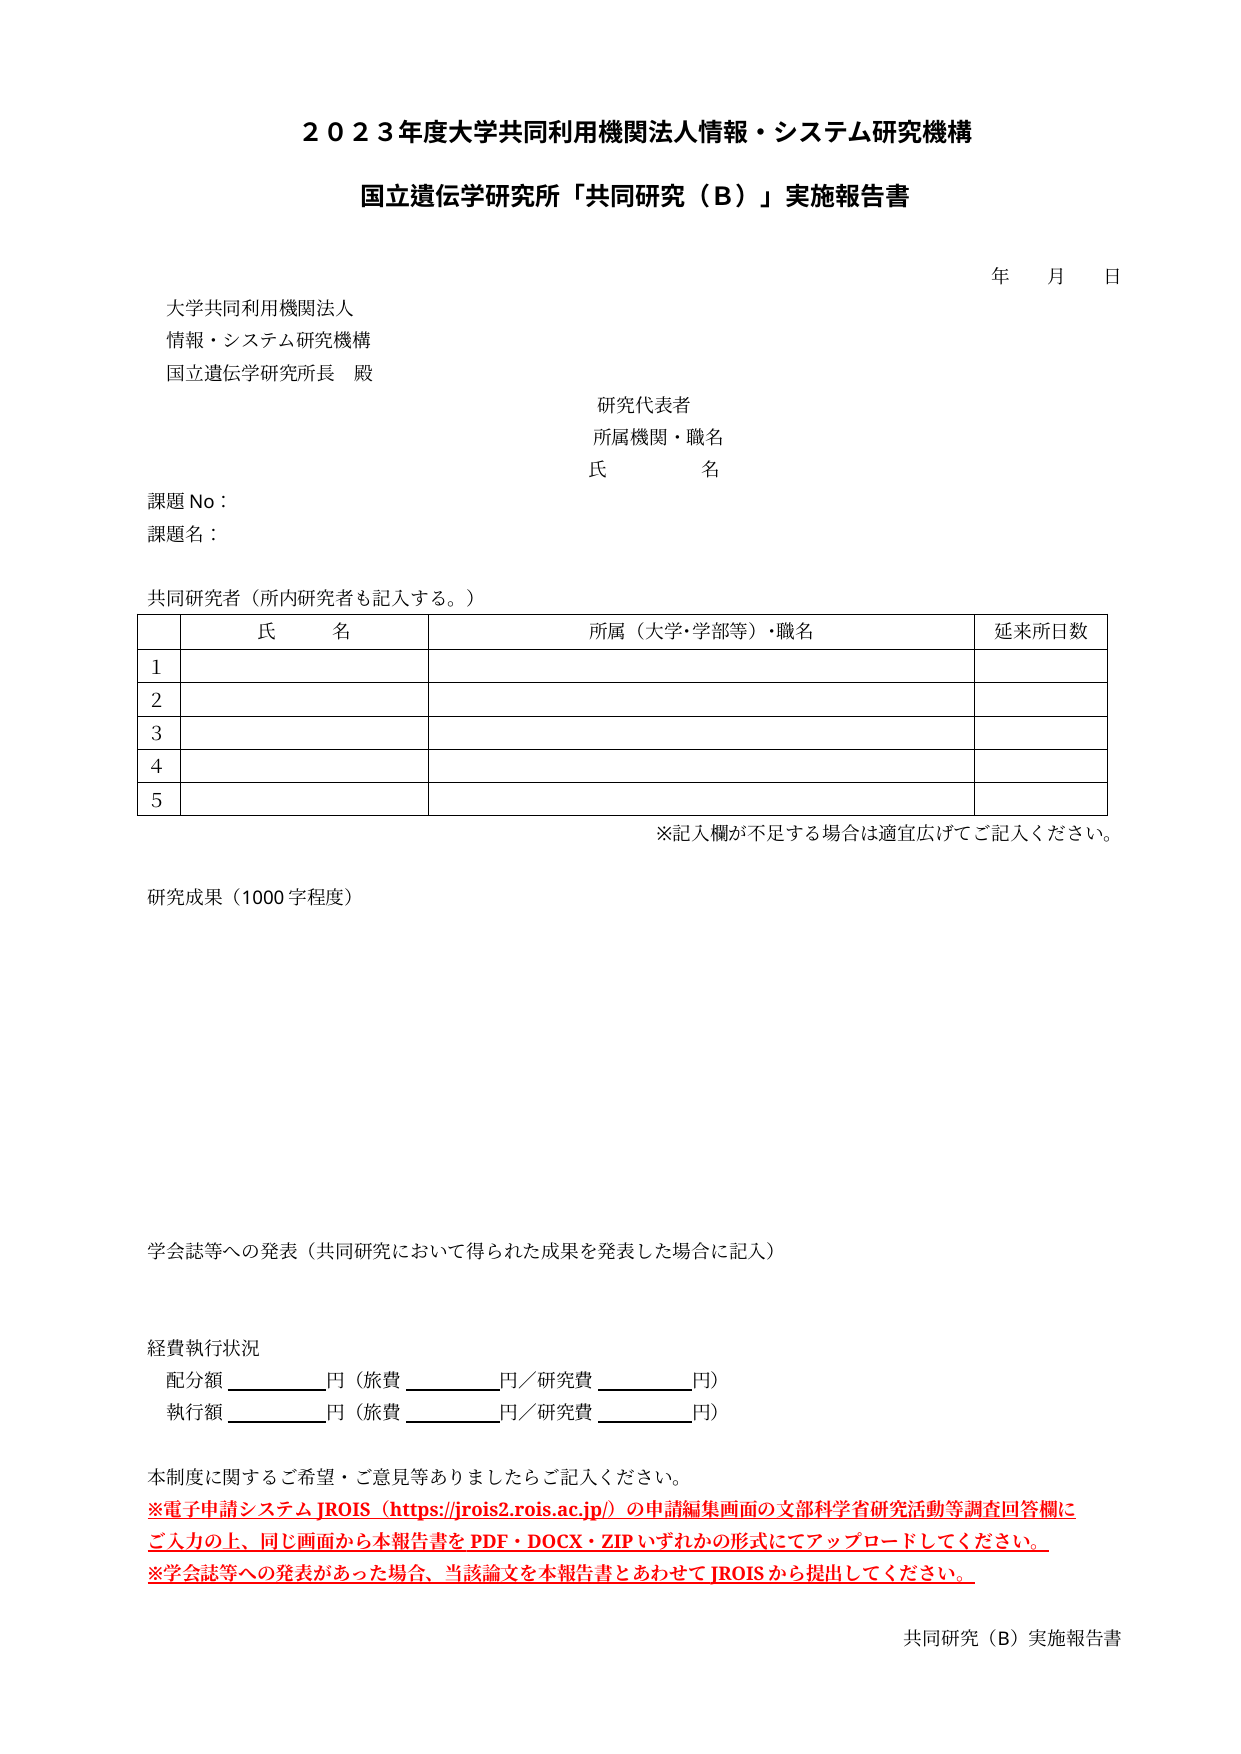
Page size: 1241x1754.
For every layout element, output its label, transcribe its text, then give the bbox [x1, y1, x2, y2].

table_cell [429, 683, 974, 716]
table_cell １ [138, 650, 180, 682]
table_cell [429, 750, 974, 782]
table_cell [975, 683, 1107, 716]
table_cell ３ [138, 717, 180, 749]
table_cell [429, 783, 974, 815]
text 国立遺伝学研究所長 殿 [148, 356, 1122, 388]
table_cell ４ [138, 750, 180, 782]
text 本制度に関するご希望・ご意見等ありましたらご記入ください。 [148, 1460, 1122, 1492]
text ※電子申請システムJROIS（https://jrois2.rois.ac.jp/）の申請編集画面の文部科学省研究活動等調査回答欄に [148, 1492, 1122, 1524]
text 情報・システム研究機構 [148, 324, 1122, 356]
table_cell [181, 650, 428, 682]
table_cell [181, 750, 428, 782]
table_cell [181, 683, 428, 716]
text ご入力の上、同じ画面から本報告書をPDF・DOCX・ZIPいずれかの形式にてアップロードしてください。 [148, 1524, 1122, 1557]
table_cell [975, 750, 1107, 782]
text 研究成果（1000字程度） [148, 881, 1122, 913]
text 大学共同利用機関法人 [148, 292, 1122, 324]
table_cell [429, 650, 974, 682]
table_cell ５ [138, 783, 180, 815]
text 研究代表者 [148, 388, 1122, 420]
table_header 所属（大学･学部等）･職名 [429, 615, 974, 649]
text 課題名： [148, 517, 1122, 549]
text ※記入欄が不足する場合は適宜広げてご記入ください。 [148, 816, 1122, 848]
text ２０２３年度大学共同利用機関法人情報・システム研究機構 [148, 98, 1122, 163]
text 所属機関・職名 [148, 420, 1122, 452]
text 氏 名 [148, 452, 1122, 485]
text 年 月 日 [148, 259, 1122, 292]
text 経費執行状況 [148, 1331, 1122, 1363]
table_cell [429, 717, 974, 749]
table_cell ２ [138, 683, 180, 716]
table_header [138, 615, 180, 649]
table_cell [975, 783, 1107, 815]
table_cell [181, 717, 428, 749]
table_header 氏 名 [181, 615, 428, 649]
text 執行額 円（旅費 円／研究費 円） [148, 1396, 1122, 1428]
text ※学会誌等への発表があった場合、当該論文を本報告書とあわせてJROISから提出してください。 [148, 1557, 1122, 1589]
text 学会誌等への発表（共同研究において得られた成果を発表した場合に記入） [148, 1235, 1122, 1267]
text 課題No： [148, 485, 1122, 517]
text 配分額 円（旅費 円／研究費 円） [148, 1363, 1122, 1396]
table_cell [975, 650, 1107, 682]
text 共同研究者（所内研究者も記入する。） [148, 581, 1122, 613]
text 国立遺伝学研究所「共同研究（Ｂ）」実施報告書 [148, 163, 1122, 227]
table_cell [181, 783, 428, 815]
table_header 延来所日数 [975, 615, 1107, 649]
table_cell [975, 717, 1107, 749]
